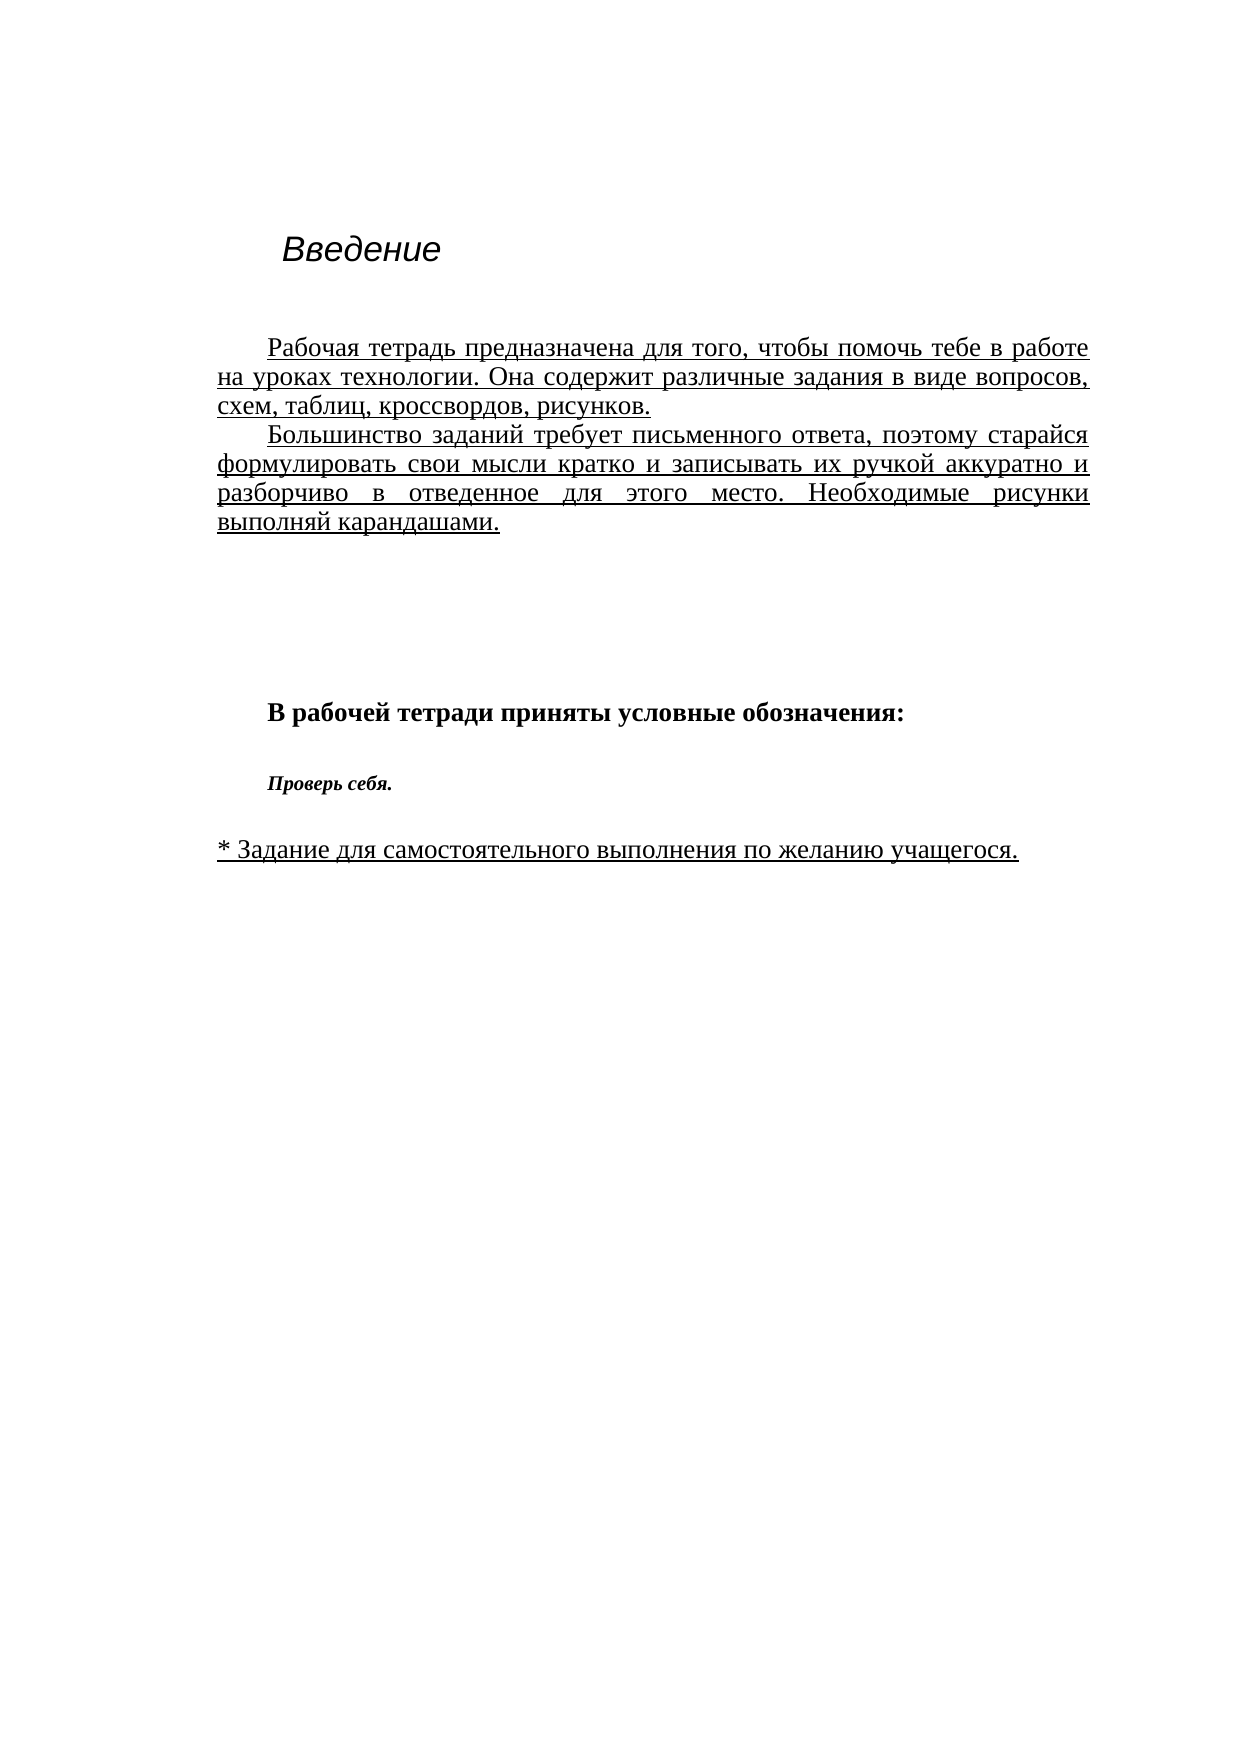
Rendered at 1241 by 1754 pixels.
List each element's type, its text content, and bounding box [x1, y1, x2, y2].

text Большинство заданий требует письменного ответа, поэтому старайся формулировать свои мысли кратко и записывать их ручкой аккуратно и разборчиво в отведенное для этого место. Необходимые рисунки выполняй карандашами. [217, 505, 1089, 536]
text Проверь себя. [217, 774, 1089, 794]
text В рабочей тетради приняты условные обозначения: [217, 700, 1089, 727]
text * Задание для самостоятельного выполнения по желанию учащегося. [217, 837, 1089, 864]
text Рабочая тетрадь предназначена для того, чтобы помочь тебе в работе на уроках технологии. Она содержит различные задания в виде вопросов, схем, таблиц, кроссвордов, рисунков. [217, 334, 1089, 388]
text Введение [282, 233, 442, 269]
text Большинство заданий требует письменного ответа, поэтому старайся формулировать свои мысли кратко и записывать их ручкой аккуратно и разборчиво в отведенное для этого место. Необходимые рисунки выполняй карандашами. [217, 476, 1089, 503]
text Рабочая тетрадь предназначена для того, чтобы помочь тебе в работе на уроках технологии. Она содержит различные задания в виде вопросов, схем, таблиц, кроссвордов, рисунков. [217, 389, 1089, 421]
text Большинство заданий требует письменного ответа, поэтому старайся формулировать свои мысли кратко и записывать их ручкой аккуратно и разборчиво в отведенное для этого место. Необходимые рисунки выполняй карандашами. [217, 421, 1089, 474]
